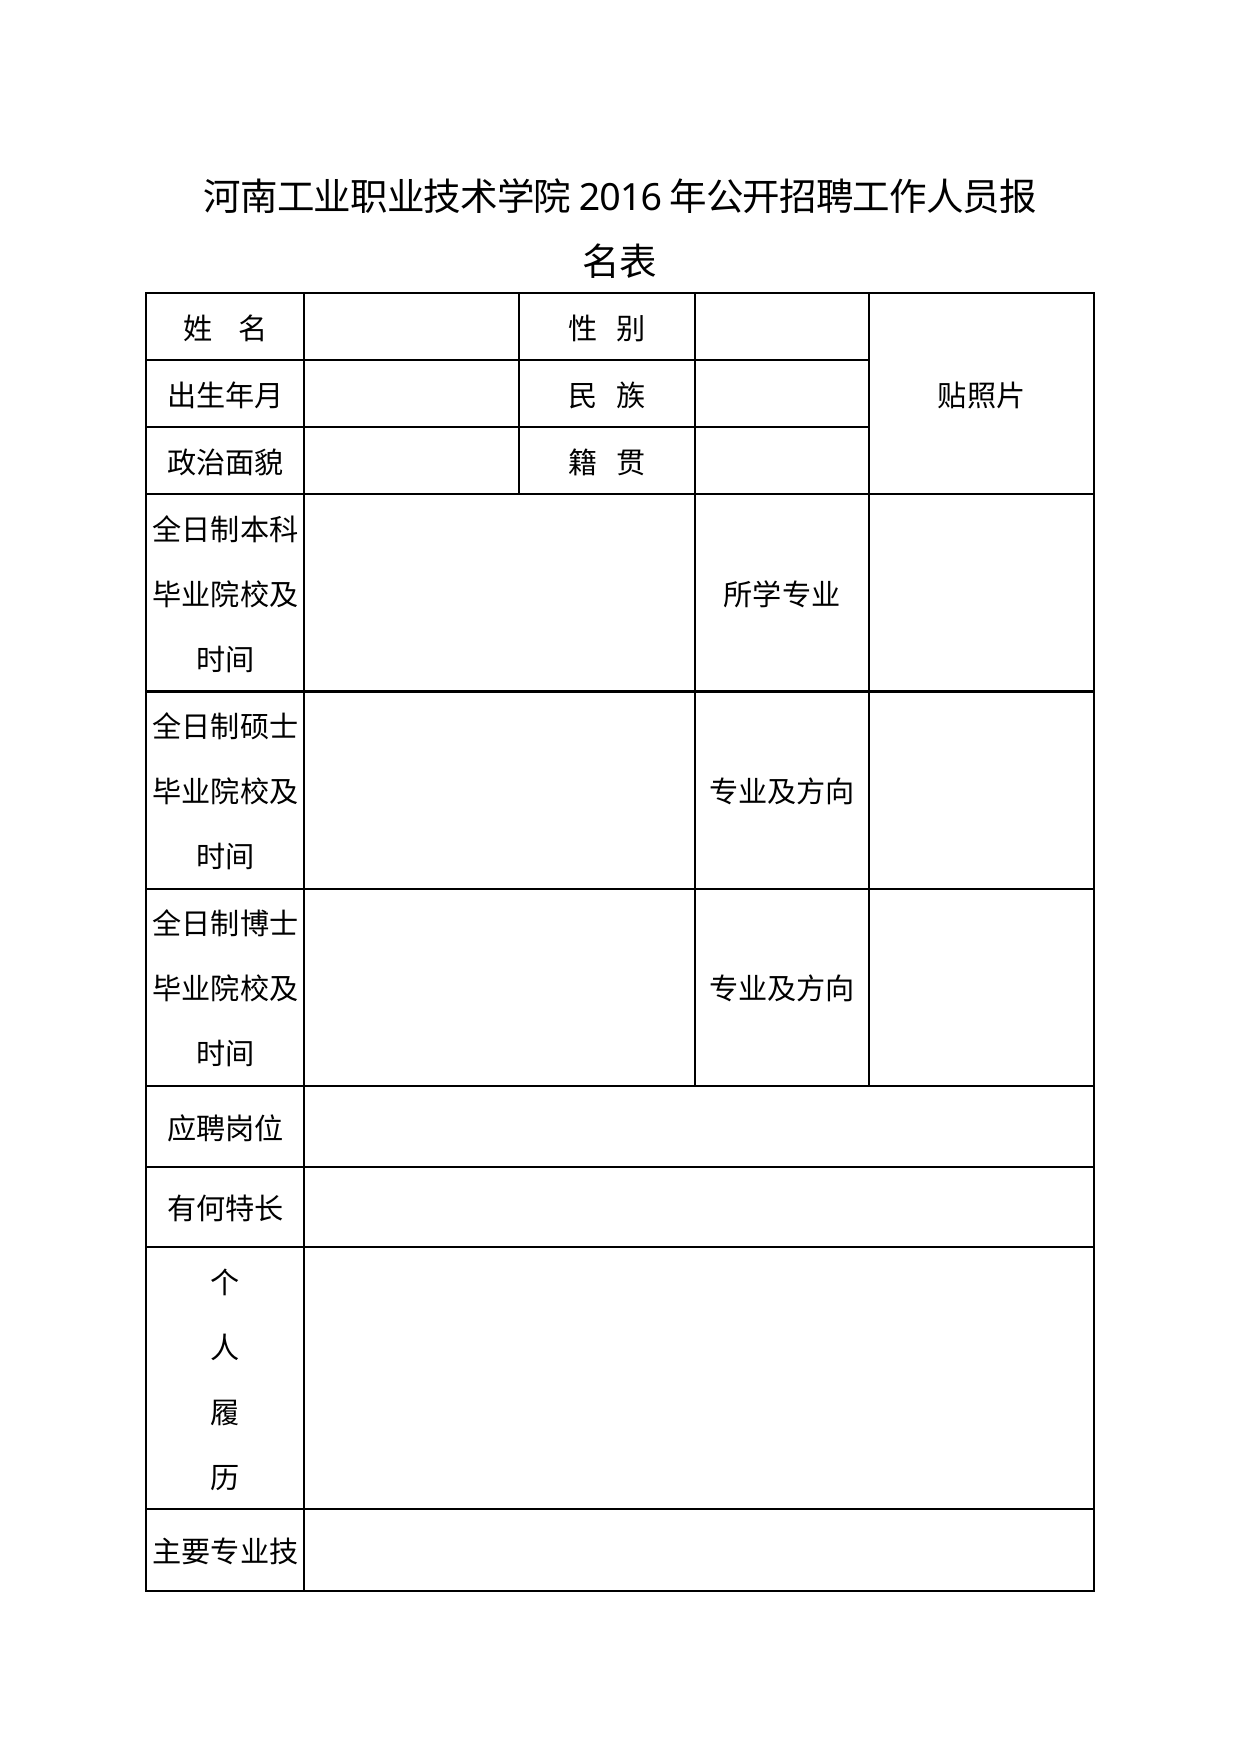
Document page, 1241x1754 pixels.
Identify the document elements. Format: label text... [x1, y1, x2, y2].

text 河南工业职业技术学院2016年公开招聘工作人员报名表 [187, 162, 1053, 292]
table_cell 出生年月 [147, 361, 303, 426]
table_cell [696, 428, 868, 493]
table_cell 应聘岗位 [147, 1087, 303, 1166]
table_cell [870, 890, 1093, 1084]
table_cell [305, 428, 518, 493]
table_cell 专业及方向 [696, 693, 868, 887]
table_cell [305, 495, 694, 690]
table_cell [305, 361, 518, 426]
table_cell 籍 贯 [520, 428, 694, 493]
table_cell [305, 1248, 1093, 1508]
table_cell 全日制本科毕业院校及时间 [147, 495, 303, 690]
table_header 姓 名 [147, 294, 303, 359]
table_cell [305, 1087, 1093, 1166]
table_cell 政治面貌 [147, 428, 303, 493]
table_header 性 别 [520, 294, 694, 359]
table_cell 个 人 履 历 [147, 1248, 303, 1508]
table_cell 所学专业 [696, 495, 868, 690]
table_header [696, 294, 868, 359]
table_cell 民 族 [520, 361, 694, 426]
table_cell 全日制硕士毕业院校及时间 [147, 693, 303, 887]
table_cell [305, 1168, 1093, 1246]
table_cell [870, 693, 1093, 887]
table_cell 主要专业技术业绩和所获荣誉称号 [147, 1510, 303, 1590]
table_cell 全日制博士毕业院校及时间 [147, 890, 303, 1084]
table_cell [305, 693, 694, 887]
table_cell [696, 361, 868, 426]
table_header 贴照片 [870, 294, 1093, 493]
table_cell [305, 890, 694, 1084]
table_cell [305, 1510, 1093, 1590]
table_cell 有何特长 [147, 1168, 303, 1246]
table_header [305, 294, 518, 359]
table_cell 专业及方向 [696, 890, 868, 1084]
table_cell [870, 495, 1093, 690]
